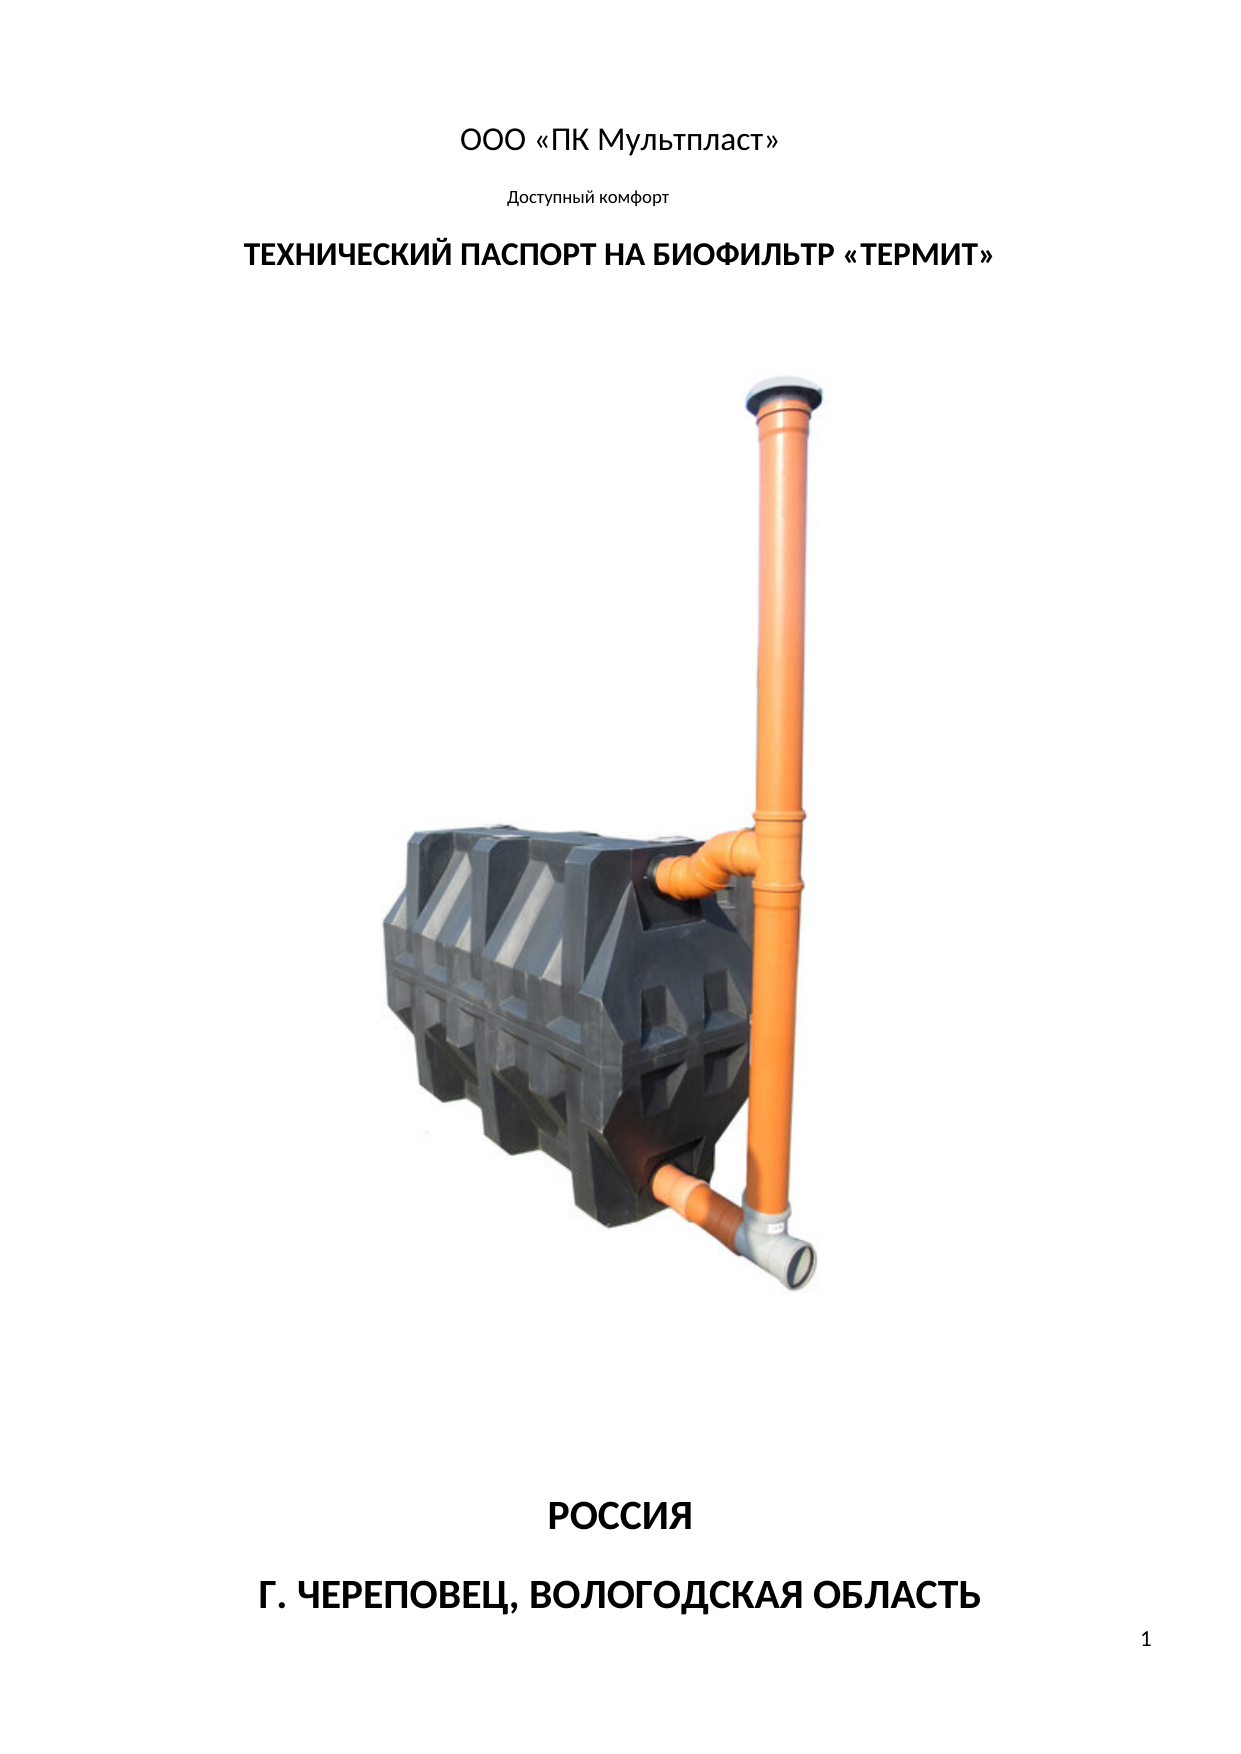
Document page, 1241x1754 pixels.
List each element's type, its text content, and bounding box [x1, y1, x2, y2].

text ООО «ПК Мультпласт» [89, 118, 1152, 159]
text РОССИЯ [89, 1489, 1152, 1540]
text ТЕХНИЧЕСКИЙ ПАСПОРТ НА БИОФИЛЬТР «ТЕРМИТ» [89, 233, 1152, 274]
text Г. ЧЕРЕПОВЕЦ, ВОЛОГОДСКАЯ ОБЛАСТЬ [89, 1568, 1152, 1619]
picture [168, 368, 1072, 1306]
text Доступный комфорт [89, 186, 1152, 209]
